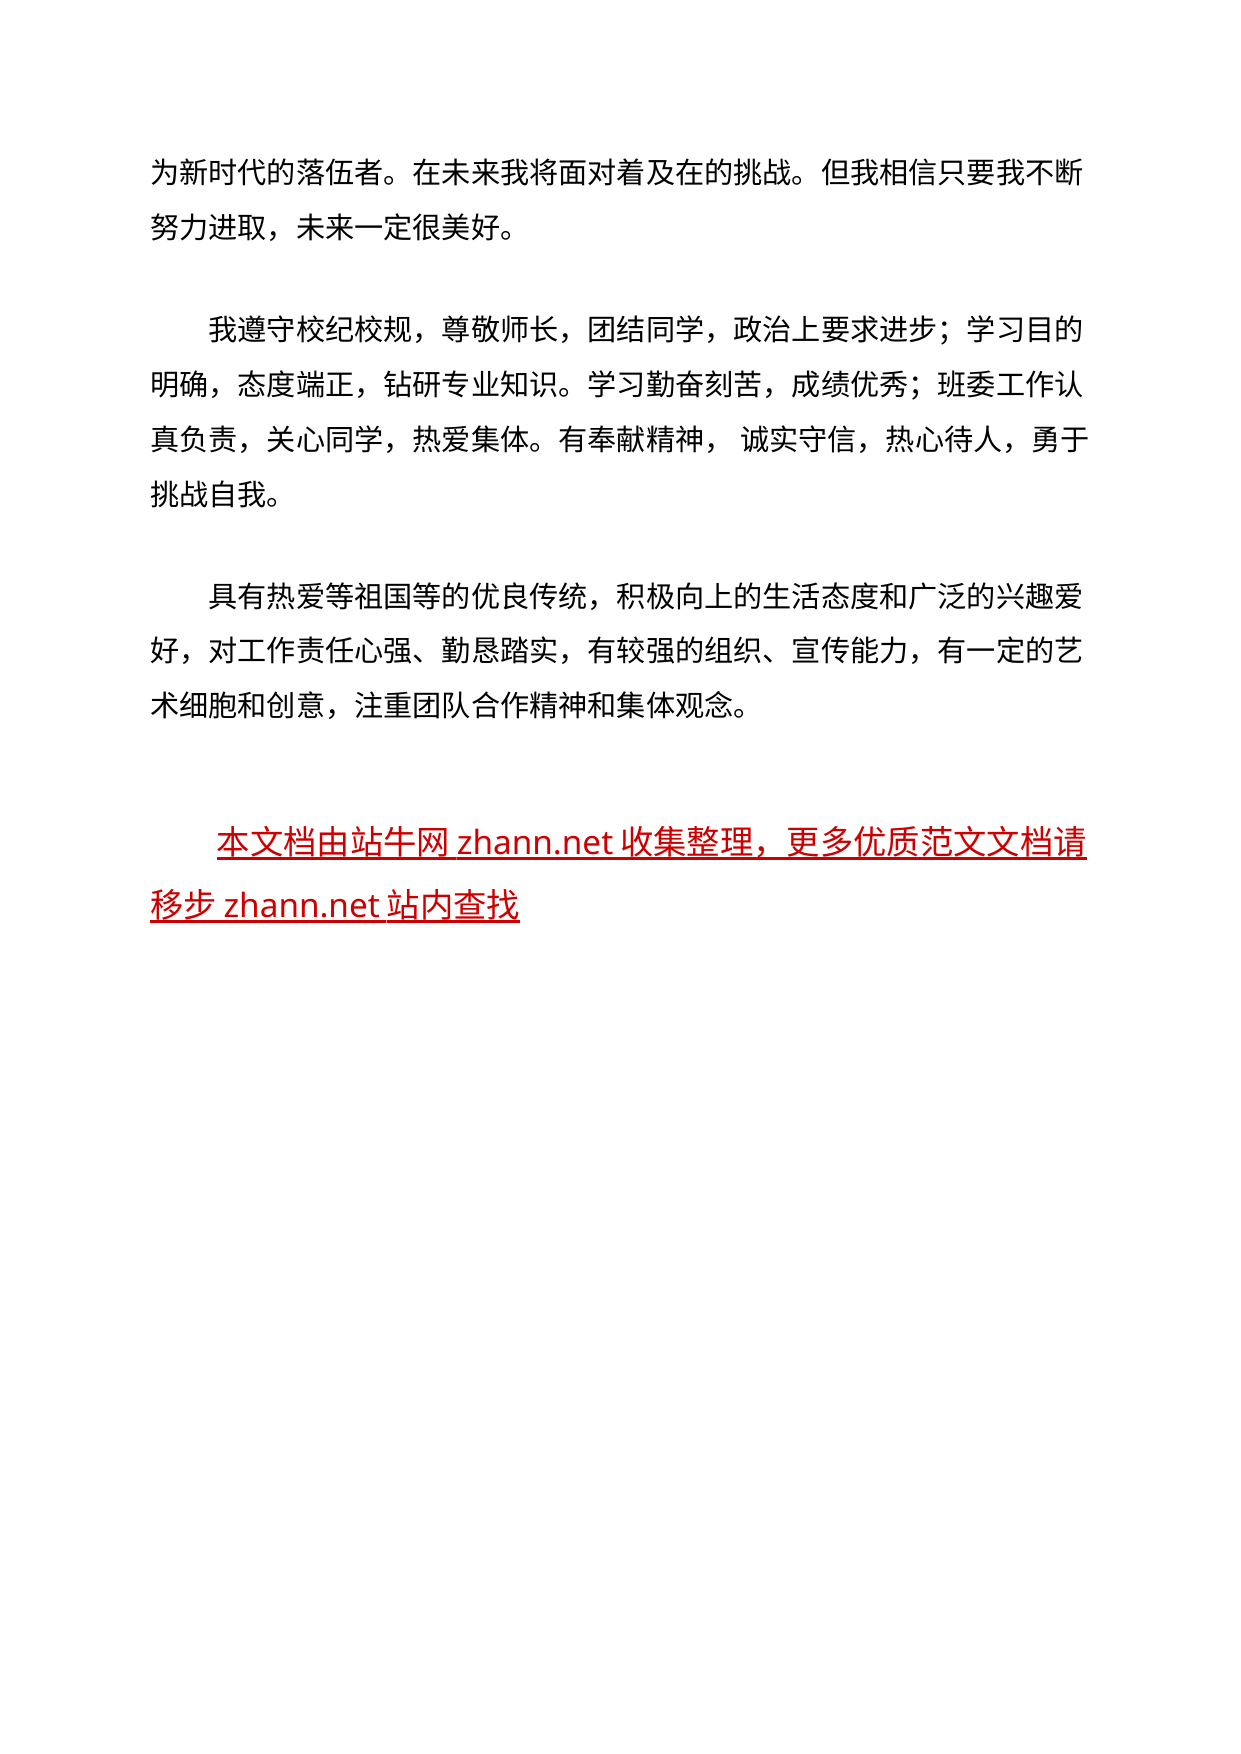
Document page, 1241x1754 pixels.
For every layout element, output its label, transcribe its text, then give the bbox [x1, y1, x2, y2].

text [150, 150, 1090, 247]
text 我遵守校纪校规，尊敬师长，团结同学，政治上要求进步；学习目的明确，态度端正，钻研专业知识。学习勤奋刻苦，成绩优秀；班委工作认真负责，关心同学，热爱集体。有奉献精神， 诚实守信，热心待人，勇于挑战自我。 [150, 307, 1090, 514]
text 具有热爱等祖国等的优良传统，积极向上的生活态度和广泛的兴趣爱好，对工作责任心强、勤恳踏实，有较强的组织、宣传能力，有一定的艺术细胞和创意，注重团队合作精神和集体观念。 [150, 573, 1090, 725]
text 本文档由站牛网zhann.net收集整理，更多优质范文文档请移步zhann.net站内查找 [150, 816, 1090, 927]
